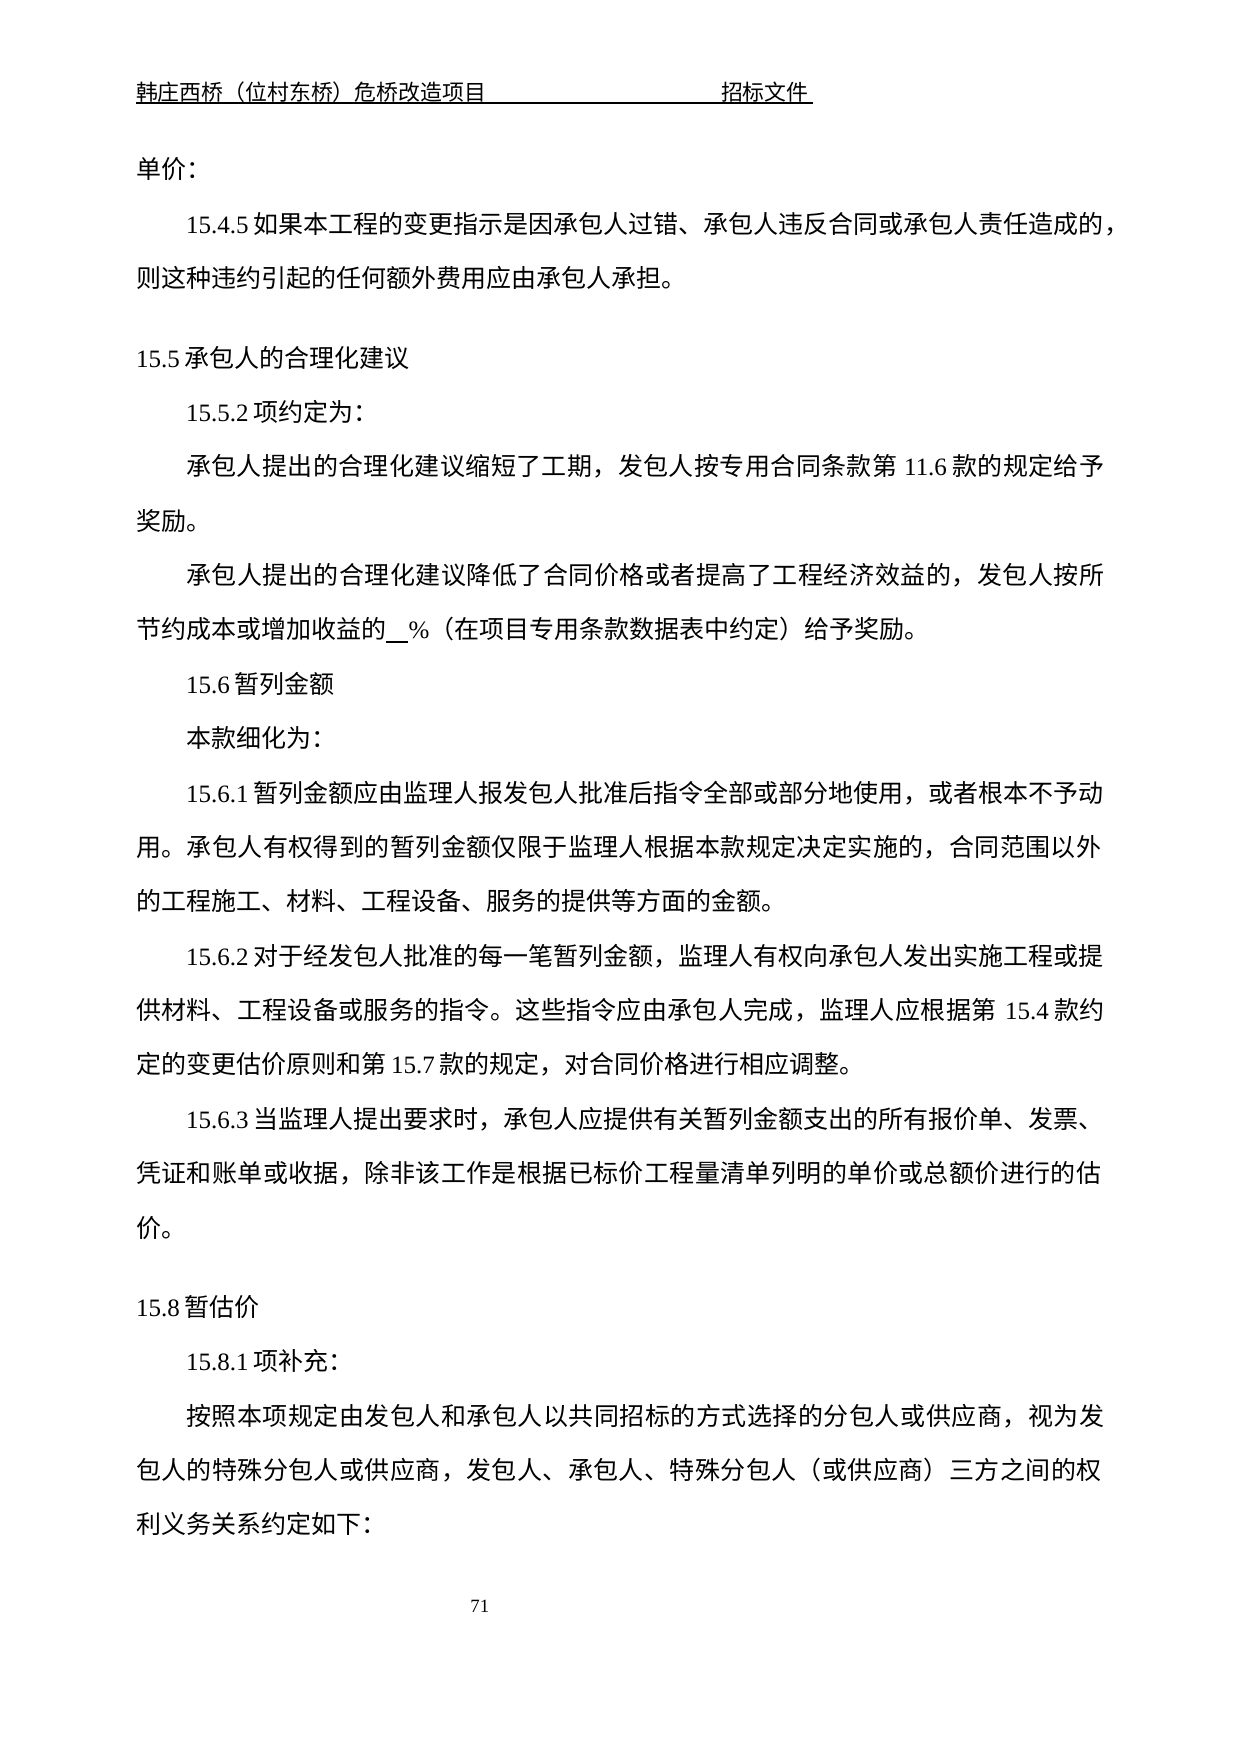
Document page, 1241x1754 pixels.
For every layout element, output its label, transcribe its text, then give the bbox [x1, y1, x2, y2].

text 15.4.5如果本工程的变更指示是因承包人过错、承包人违反合同或承包人责任造成的，则这种违约引起的任何额外费用应由承包人承担。 [136, 204, 1104, 295]
text 15.6.3当监理人提出要求时，承包人应提供有关暂列金额支出的所有报价单、发票、凭证和账单或收据，除非该工作是根据已标价工程量清单列明的单价或总额价进行的估价。 [136, 1099, 1104, 1244]
text 15.5.2项约定为： [136, 392, 1104, 429]
text 15.6暂列金额 [136, 664, 1104, 701]
text 15.8暂估价 [136, 1287, 1104, 1324]
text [136, 150, 1104, 186]
text 按照本项规定由发包人和承包人以共同招标的方式选择的分包人或供应商，视为发包人的特殊分包人或供应商，发包人、承包人、特殊分包人（或供应商）三方之间的权利义务关系约定如下： [136, 1396, 1104, 1541]
text 本款细化为： [136, 719, 1104, 755]
text 承包人提出的合理化建议缩短了工期，发包人按专用合同条款第11.6款的规定给予奖励。 [136, 447, 1104, 537]
text 15.5承包人的合理化建议 [136, 338, 1104, 374]
text 承包人提出的合理化建议降低了合同价格或者提高了工程经济效益的，发包人按所节约成本或增加收益的 %（在项目专用条款数据表中约定）给予奖励。 [136, 556, 1104, 646]
text 15.6.2对于经发包人批准的每一笔暂列金额，监理人有权向承包人发出实施工程或提供材料、工程设备或服务的指令。这些指令应由承包人完成，监理人应根据第15.4款约定的变更估价原则和第15.7款的规定，对合同价格进行相应调整。 [136, 936, 1104, 1081]
text 15.6.1暂列金额应由监理人报发包人批准后指令全部或部分地使用，或者根本不予动用。承包人有权得到的暂列金额仅限于监理人根据本款规定决定实施的，合同范围以外的工程施工、材料、工程设备、服务的提供等方面的金额。 [136, 773, 1104, 918]
text 15.8.1项补充： [136, 1342, 1104, 1378]
